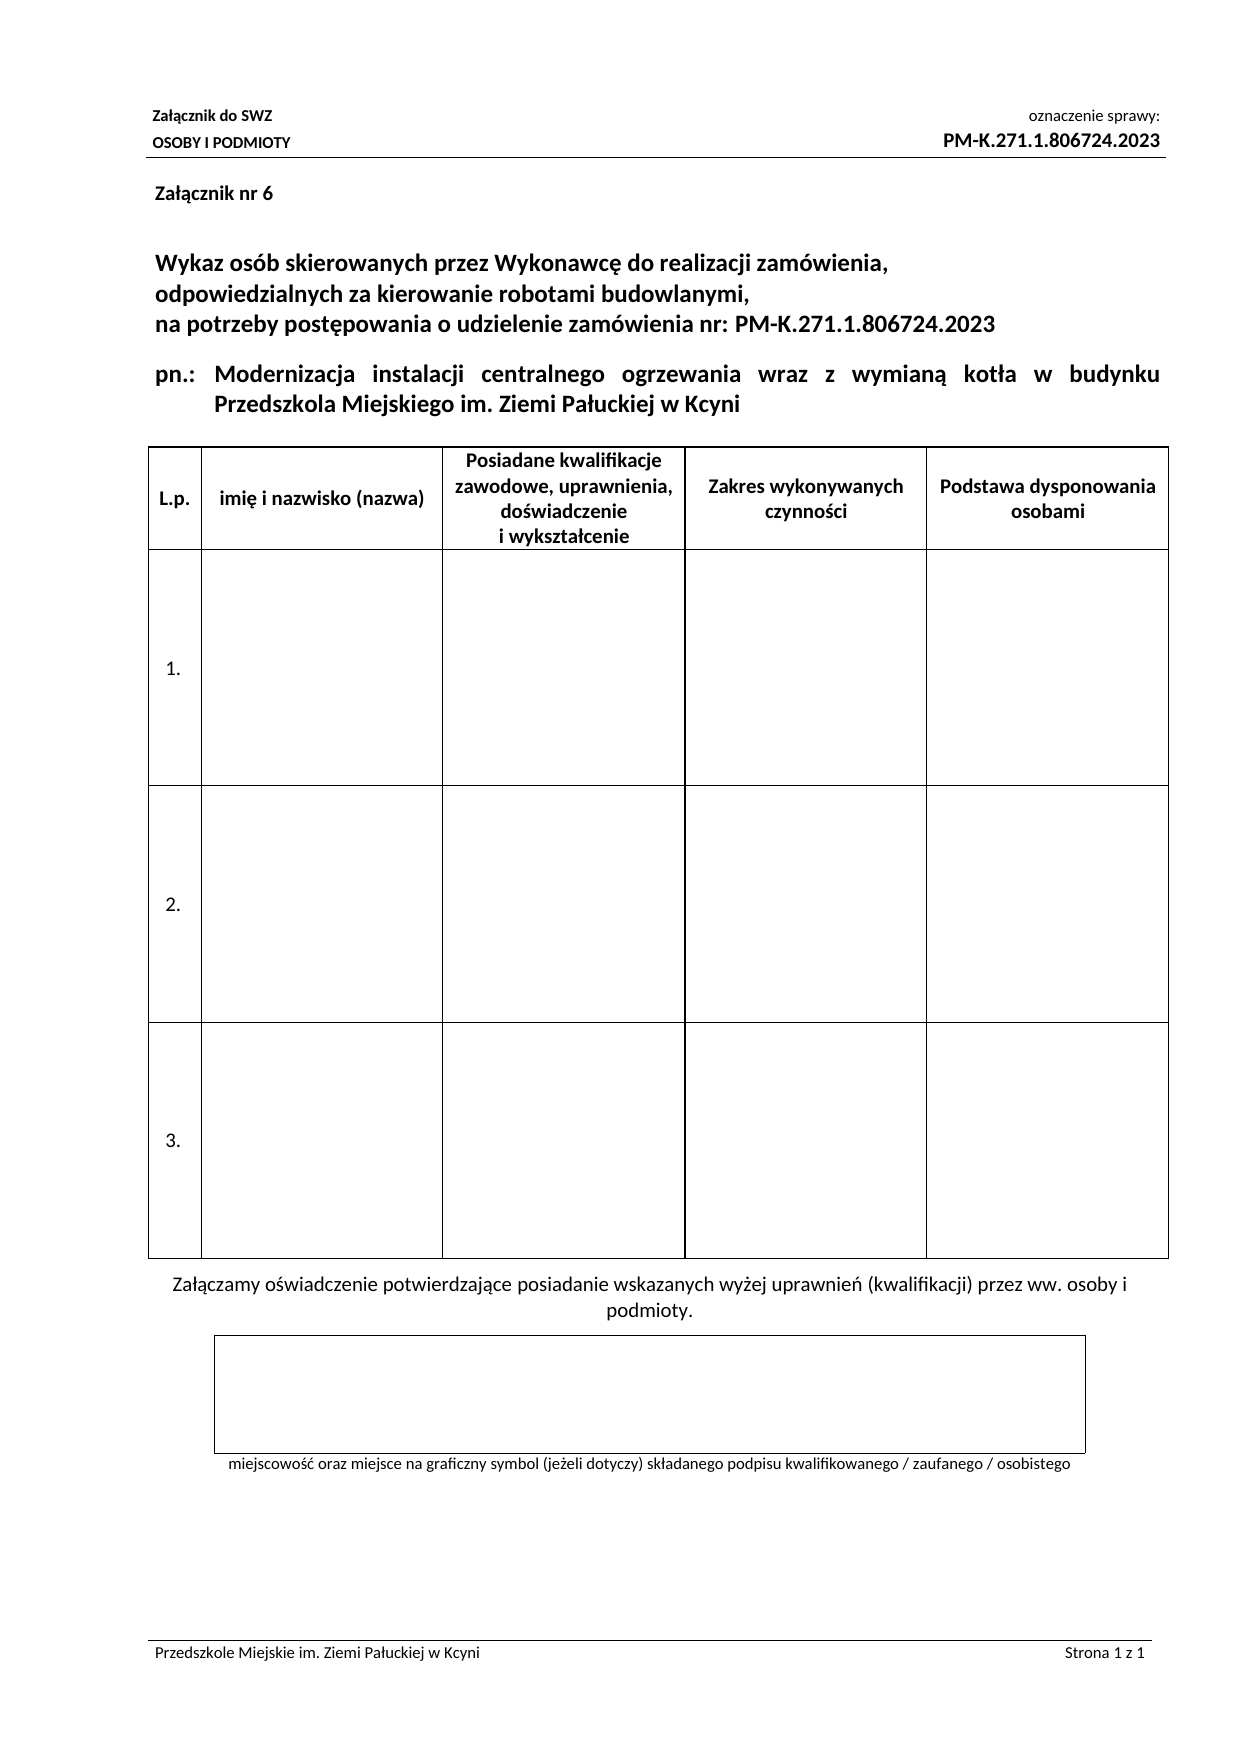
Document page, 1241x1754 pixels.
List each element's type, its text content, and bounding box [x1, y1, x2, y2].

table_cell [927, 1023, 1168, 1258]
table_cell [927, 786, 1168, 1022]
table_cell [443, 550, 684, 785]
table_cell miejscowość oraz miejsce na graficzny symbol (jeżeli dotyczy) składanego podpisu kwalifikowanego / zaufanego / osobistego [214, 1454, 1085, 1474]
table_cell [149, 786, 201, 1022]
table_header Zakres wykonywanych czynności [686, 448, 926, 549]
table_header [215, 1336, 1085, 1453]
table_cell [149, 1023, 201, 1258]
table_cell [443, 786, 684, 1022]
table_cell Wykaz osób skierowanych przez Wykonawcę do realizacji zamówienia, odpowiedzialnych za na potrzeby postępowania o udzielenie zamówienia nr: PM-K.271.1.806724.2023 pn.: Modernizacja instalacji centralnego ogrzewania wraz z wymianą kotła w budynku Przedszkola Miejskiego im. Ziemi Pałuckiej w Kcyni [148, 223, 1168, 444]
table_cell [686, 1023, 926, 1258]
table_cell [149, 550, 201, 785]
table_header Załącznik nr 6 [148, 163, 1168, 223]
table_cell [202, 786, 442, 1022]
table_cell [927, 550, 1168, 785]
table_header Podstawa dysponowania osobami [927, 448, 1168, 549]
table_header imię i nazwisko (nazwa) [202, 448, 442, 549]
table_cell [202, 1023, 442, 1258]
table_cell [202, 550, 442, 785]
table_cell [686, 786, 926, 1022]
table_header Posiadane kwalifikacje zawodowe, uprawnienia, doświadczenie i wykształcenie [443, 448, 684, 549]
table_cell [686, 550, 926, 785]
table_cell [443, 1023, 684, 1258]
table_header L.p. [149, 448, 201, 549]
